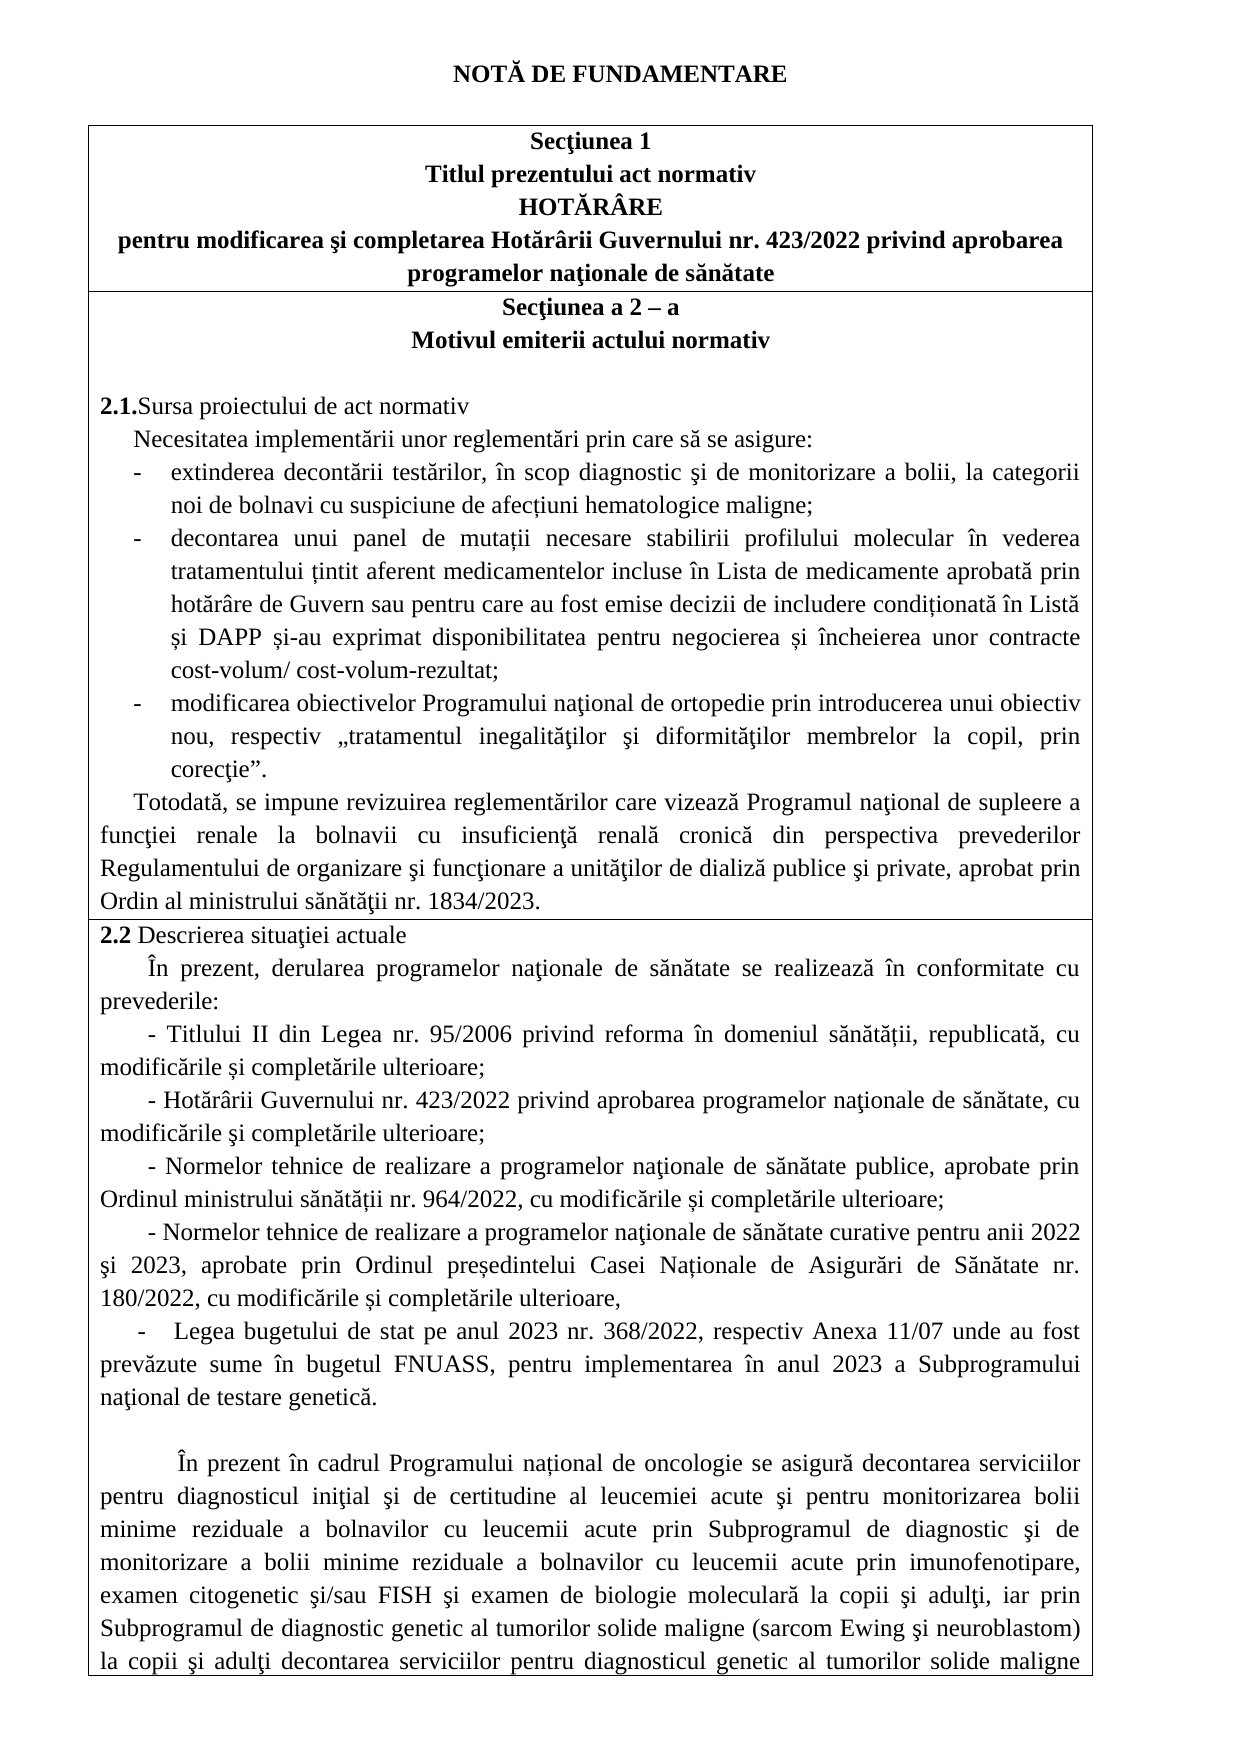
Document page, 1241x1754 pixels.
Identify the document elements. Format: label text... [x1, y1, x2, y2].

table_cell Secţiunea a 2 – a Motivul emiterii actului normativ 2.1.Sursa proiectului de act normativ Necesitatea implementării unor reglementări prin care să se asigure: extinderea decontării testărilor, în scop diagnostic şi de monitorizare a bolii, la categorii noi de bolnavi cu suspiciune de afecțiuni hematologice maligne; decontarea unui panel de mutații necesare stabilirii profilului molecular în vederea tratamentului țintit aferent medicamentelor incluse în Lista de medicamente aprobată prin hotărâre de Guvern sau pentru care au fost emise decizii de includere condiționată în Listă și DAPP și-au exprimat disponibilitatea pentru negocierea și încheierea unor contracte cost-volum/ cost-volum-rezultat; modificarea obiectivelor Programului naţional de ortopedie prin introducerea unui obiectiv nou, respectiv „tratamentul inegalităţilor şi diformităţilor membrelor la copil, prin corecţie”. Totodată, se impune revizuirea reglementărilor care vizează Programul naţional de supleere a funcţiei renale la bolnavii cu insuficienţă renală cronică din perspectiva prevederilor Regulamentului de organizare şi funcţionare a unităţilor de dializă publice şi private, aprobat prin Ordin al ministrului sănătăţii nr. 1834/2023. [89, 292, 1092, 919]
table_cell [89, 920, 1092, 1675]
text NOTĂ DE FUNDAMENTARE [118, 59, 1122, 88]
table_header Secţiunea 1 Titlul prezentului act normativ HOTĂRÂRE pentru modificarea şi completarea Hotărârii Guvernului nr. 423/2022 privind aprobarea programelor naţionale de sănătate [89, 126, 1092, 291]
